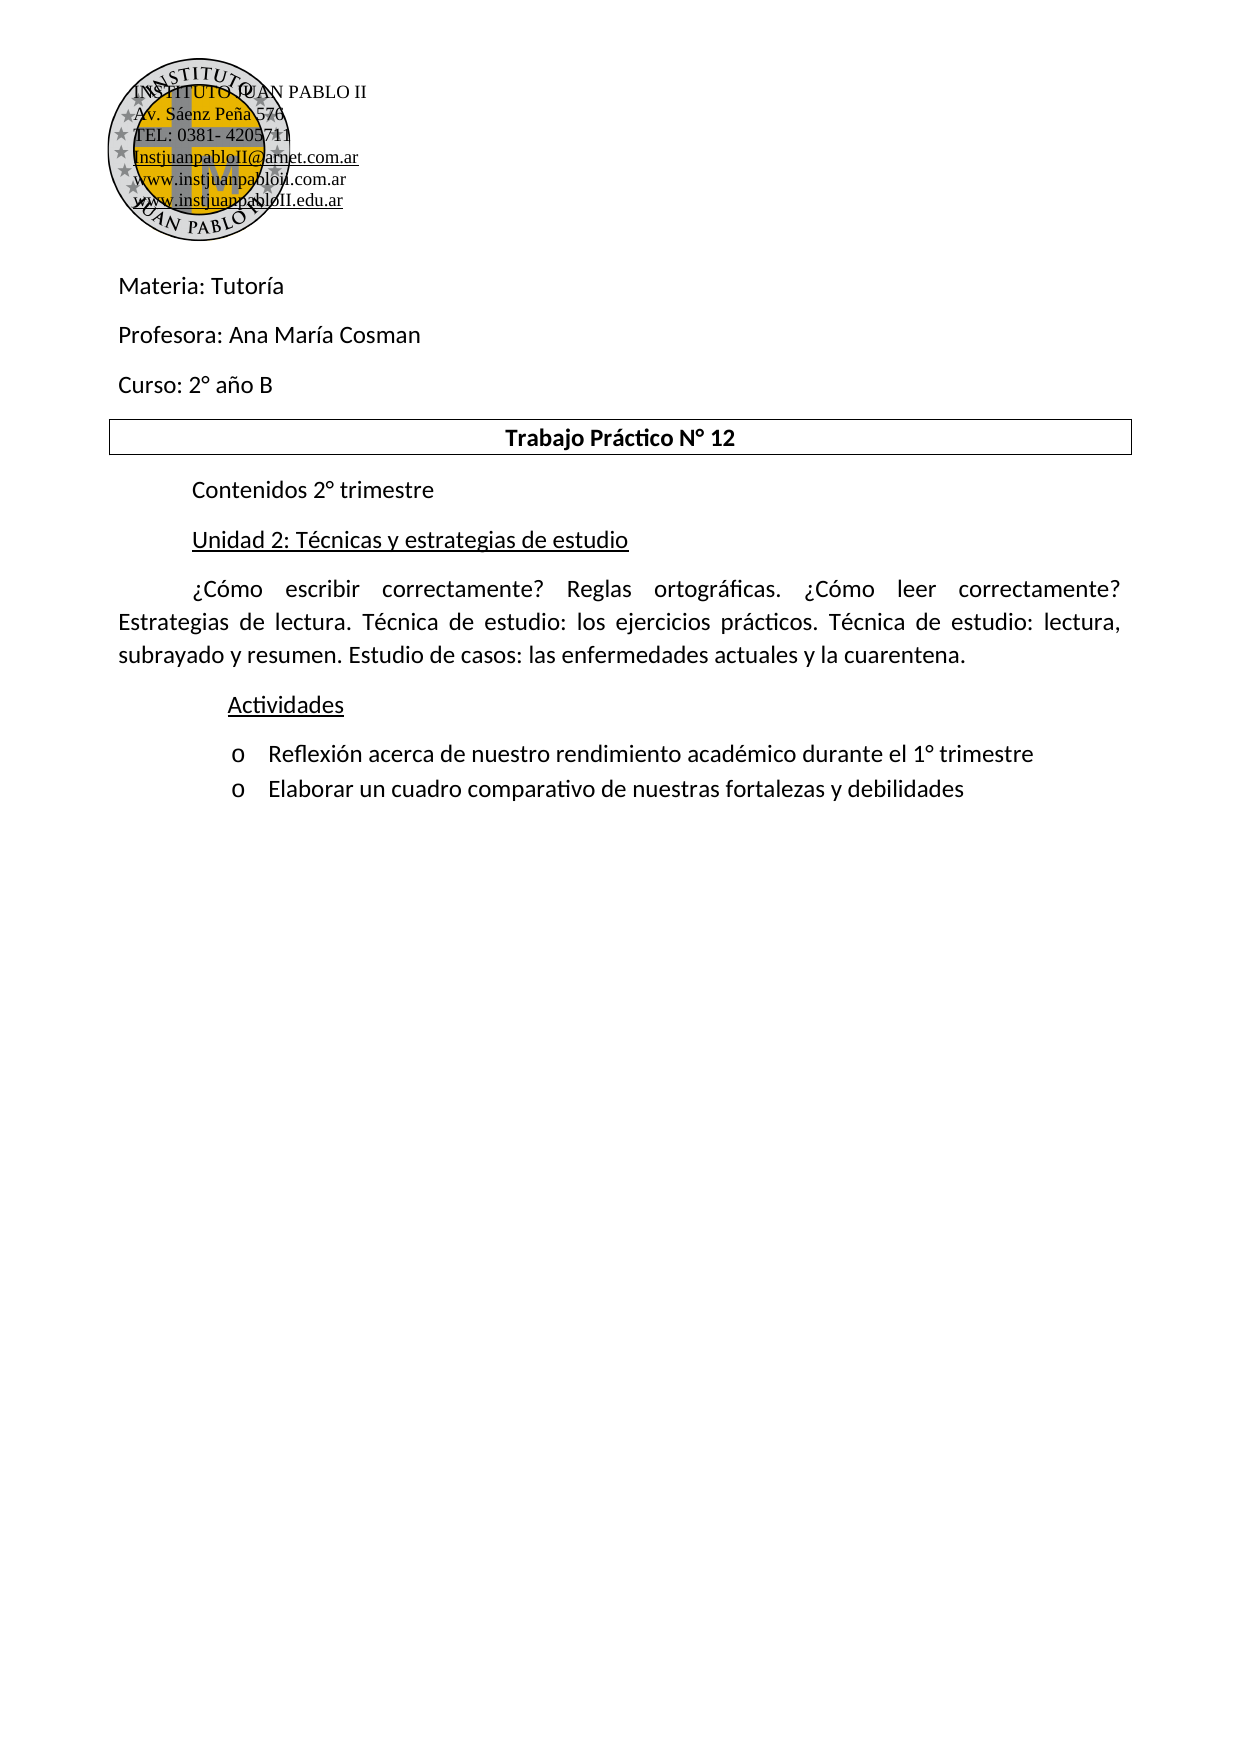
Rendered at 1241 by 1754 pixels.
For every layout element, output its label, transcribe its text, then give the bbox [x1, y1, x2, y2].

text ¿Cómo escribir correctamente? Reglas ortográficas. ¿Cómo leer correctamente? Estrategias de lectura. Técnica de estudio: los ejercicios prácticos. Técnica de estudio: lectura, subrayado y resumen. Estudio de casos: las enfermedades actuales y la cuarentena. [118, 574, 1122, 670]
list Reflexión acerca de nuestro rendimiento académico durante el 1° trimestre [231, 739, 1122, 770]
text Unidad 2: Técnicas y estrategias de estudio [118, 524, 1122, 554]
text Materia: Tutoría [118, 270, 1122, 300]
text Curso: 2° año B [118, 369, 1122, 399]
text Actividades [118, 689, 1122, 719]
text Profesora: Ana María Cosman [118, 319, 1122, 350]
text Trabajo Práctico N° 12 [110, 420, 1131, 454]
list Elaborar un cuadro comparativo de nuestras fortalezas y debilidades [231, 773, 1122, 805]
text Contenidos 2° trimestre [118, 474, 1122, 505]
picture [107, 58, 290, 245]
